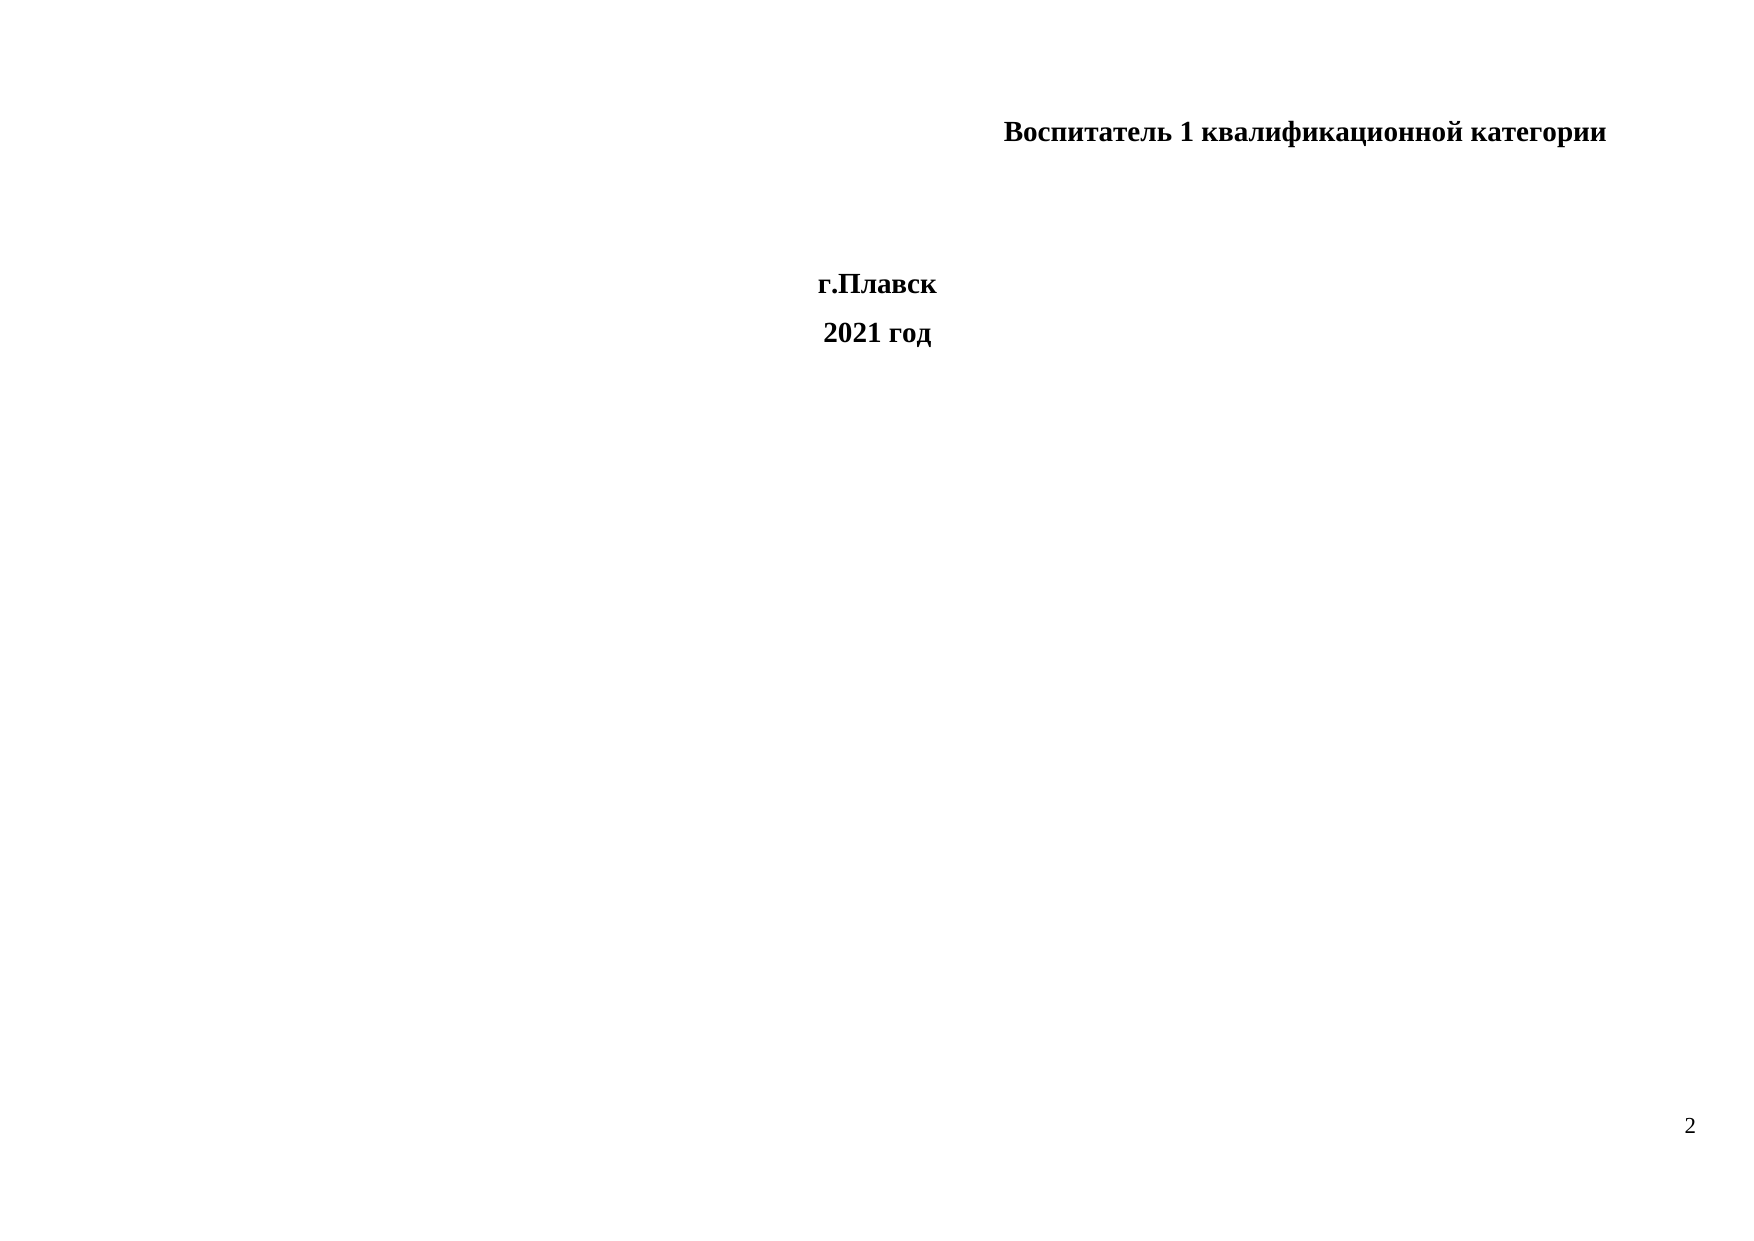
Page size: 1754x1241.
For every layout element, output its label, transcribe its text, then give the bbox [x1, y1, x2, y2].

text Воспитатель 1 квалификационной категории [1003, 114, 1696, 148]
text г.Плавск 2021 год [817, 266, 937, 349]
